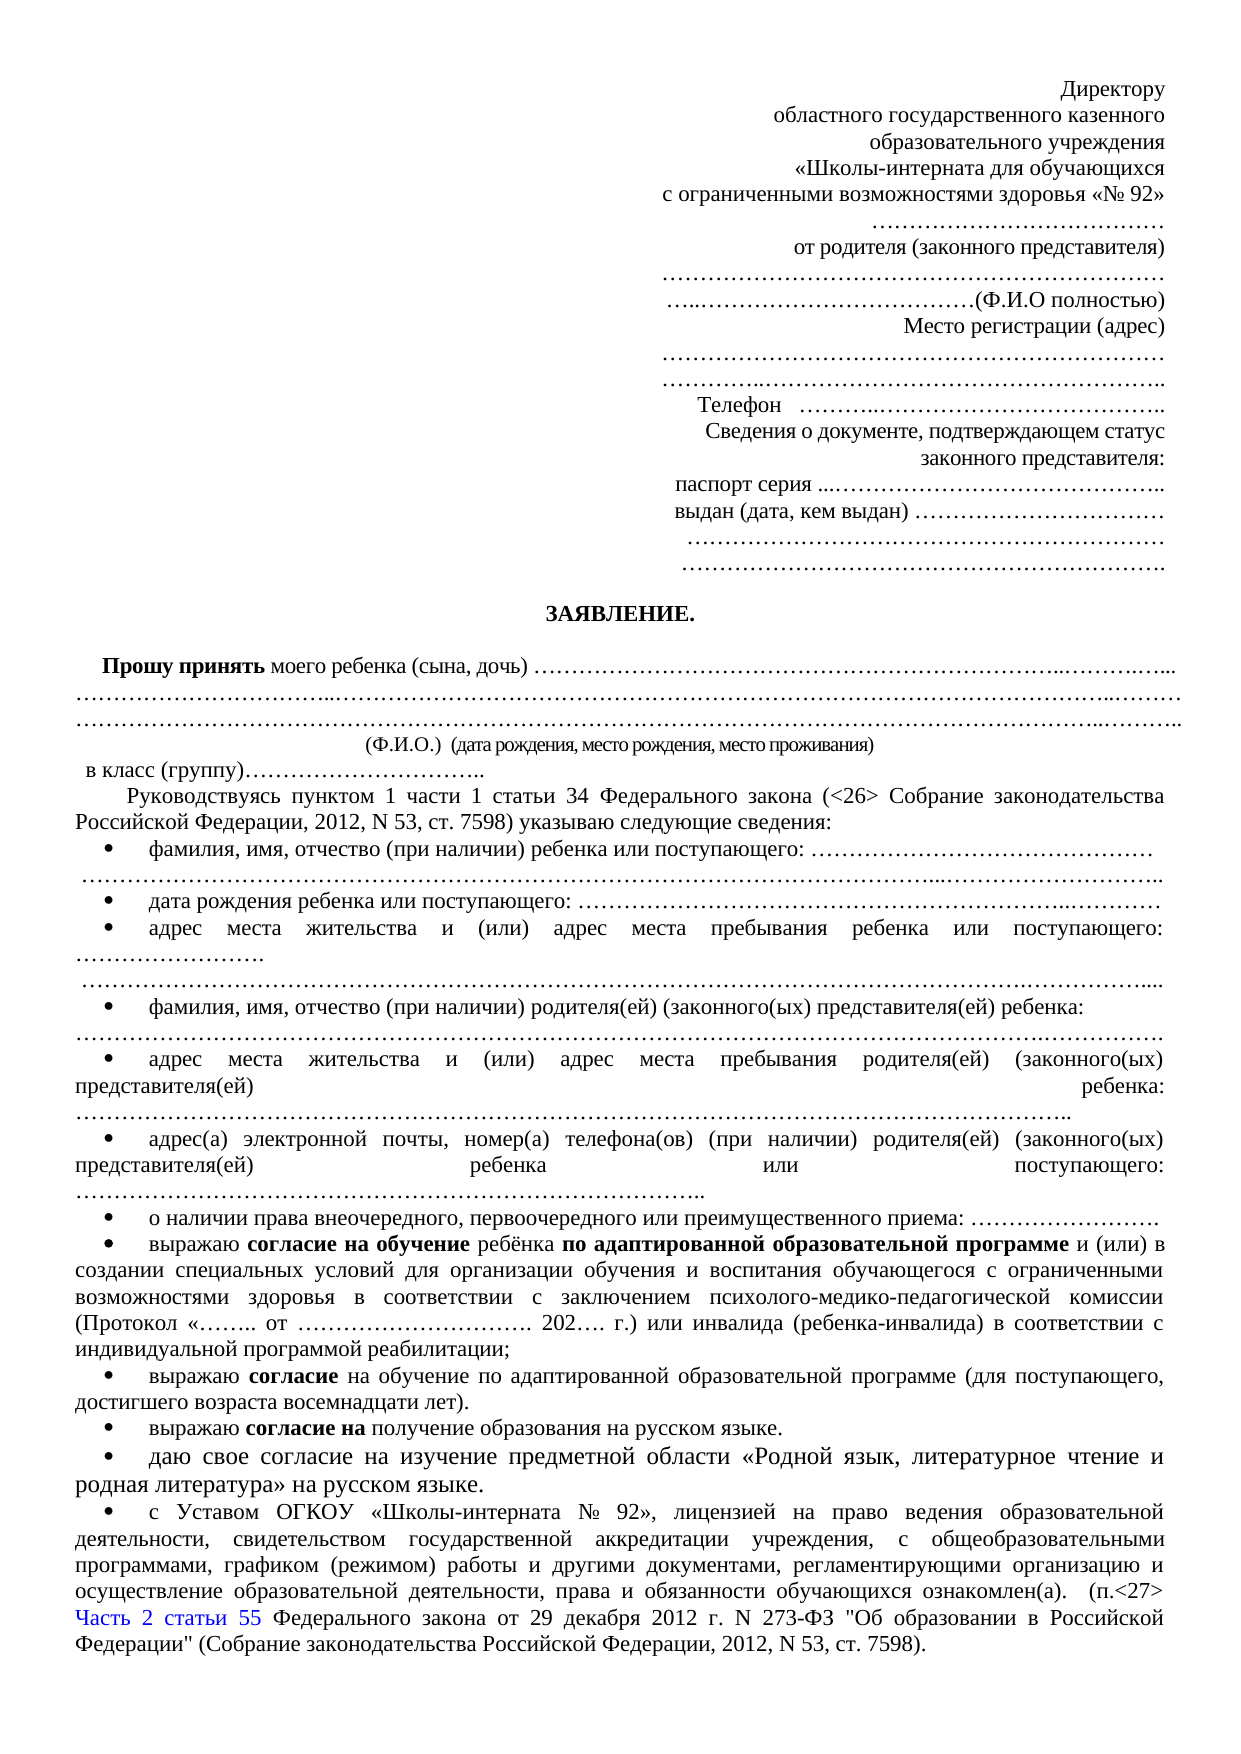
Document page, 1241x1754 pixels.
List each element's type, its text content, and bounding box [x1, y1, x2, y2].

text Телефон ………..……………………………….. [75, 391, 1165, 418]
text Руководствуясь пунктом 1 части 1 статьи 34 Федерального закона (<26> Собрание законодательства Российской Федерации, 2012, N 53, ст. 7598) указываю следующие сведения: [75, 782, 1165, 835]
list выражаю согласие на обучение ребёнка по адаптированной образовательной программе и (или) в создании специальных условий для организации обучения и воспитания обучающегося с ограниченными возможностями здоровья в соответствии с заключением психолого-медико-педагогической комиссии (Протокол «…….. от …………………………. 202…. г.) или инвалида (ребенка-инвалида) в соответствии с индивидуальной программой реабилитации; [75, 1230, 1165, 1362]
text от родителя (законного представителя) [75, 233, 1165, 259]
text ………………………………… [75, 207, 1165, 233]
text образовательного учреждения [75, 128, 1165, 154]
text с ограниченными возможностями здоровья «№ 92» [75, 180, 1165, 207]
text …………………………………………………………………………………………………...……………………….. [75, 861, 1165, 887]
list адрес места жительства и (или) адрес места пребывания родителя(ей) (законного(ых) представителя(ей) ребенка: ………………………………………………………………………………………………………………….. [75, 1046, 1165, 1124]
text в класс (группу)………………………….. [75, 756, 1165, 782]
text …..………………………………(Ф.И.О полностью) [75, 286, 1165, 312]
text паспорт серия ...…………………………………….. [75, 470, 1165, 497]
text законного представителя: [75, 444, 1165, 470]
text (Ф.И.О.) (дата рождения, место рождения, место проживания) [75, 732, 1165, 756]
list о наличии права внеочередного, первоочередного или преимущественного приема: ……………………. [75, 1204, 1165, 1230]
list даю свое согласие на изучение предметной области «Родной язык, литературное чтение и родная литература» на русском языке. [75, 1441, 1165, 1498]
list дата рождения ребенка или поступающего: ………………………………………………………..………… [75, 887, 1165, 914]
text ………………………………………………………… [75, 259, 1165, 286]
text областного государственного казенного [75, 101, 1165, 128]
text …………………………………………………………………………………………………………….…………….... [75, 966, 1165, 993]
text «Школы-интерната для обучающихся [75, 154, 1165, 180]
list адрес места жительства и (или) адрес места пребывания ребенка или поступающего: ……………………. [75, 914, 1165, 966]
list фамилия, имя, отчество (при наличии) ребенка или поступающего: ……………………………………… [75, 835, 1165, 861]
list с Уставом ОГКОУ «Школы-интерната № 92», лицензией на право ведения образовательной деятельности, свидетельством государственной аккредитации учреждения, с общеобразовательными программами, графиком (режимом) работы и другими документами, регламентирующими организацию и осуществление образовательной деятельности, права и обязанности обучающихся ознакомлен(а). (п.<27> Часть 2 статьи 55 Федерального закона от 29 декабря 2012 г. N 273-ФЗ "Об образовании в Российской Федерации" (Собрание законодательства Российской Федерации, 2012, N 53, ст. 7598). [75, 1498, 1165, 1656]
text ……………………………………………………………………………………………………………….……………. [75, 1019, 1165, 1046]
text Директору [75, 75, 1165, 101]
text Сведения о документе, подтверждающем статус [75, 418, 1165, 444]
text ……………………………..…………………………………………………………………………………………..……… [75, 679, 1225, 705]
text ……………………………………………………… [75, 523, 1165, 549]
list адрес(а) электронной почты, номер(а) телефона(ов) (при наличии) родителя(ей) (законного(ых) представителя(ей) ребенка или поступающего: ……………………………………………………………………….. [75, 1124, 1165, 1204]
list выражаю согласие на получение образования на русском языке. [75, 1414, 1165, 1441]
text Место регистрации (адрес) [75, 312, 1165, 338]
text выдан (дата, кем выдан) …………………………… [75, 497, 1165, 523]
text ………………………………………………………… [75, 338, 1165, 365]
text ЗАЯВЛЕНИЕ. [75, 600, 1165, 626]
text ………………………………………………………………………………………………………………………..……….. [75, 705, 1225, 732]
text …………..…………………………………………….. [75, 365, 1165, 391]
list выражаю согласие на обучение по адаптированной образовательной программе (для поступающего, достигшего возраста восемнадцати лет). [75, 1362, 1165, 1414]
text ………………………………………………………. [75, 549, 1165, 600]
text Прошу принять моего ребенка (сына, дочь) ……………………………………………………………..……….…... [75, 652, 1225, 679]
list фамилия, имя, отчество (при наличии) родителя(ей) (законного(ых) представителя(ей) ребенка: [75, 993, 1165, 1019]
